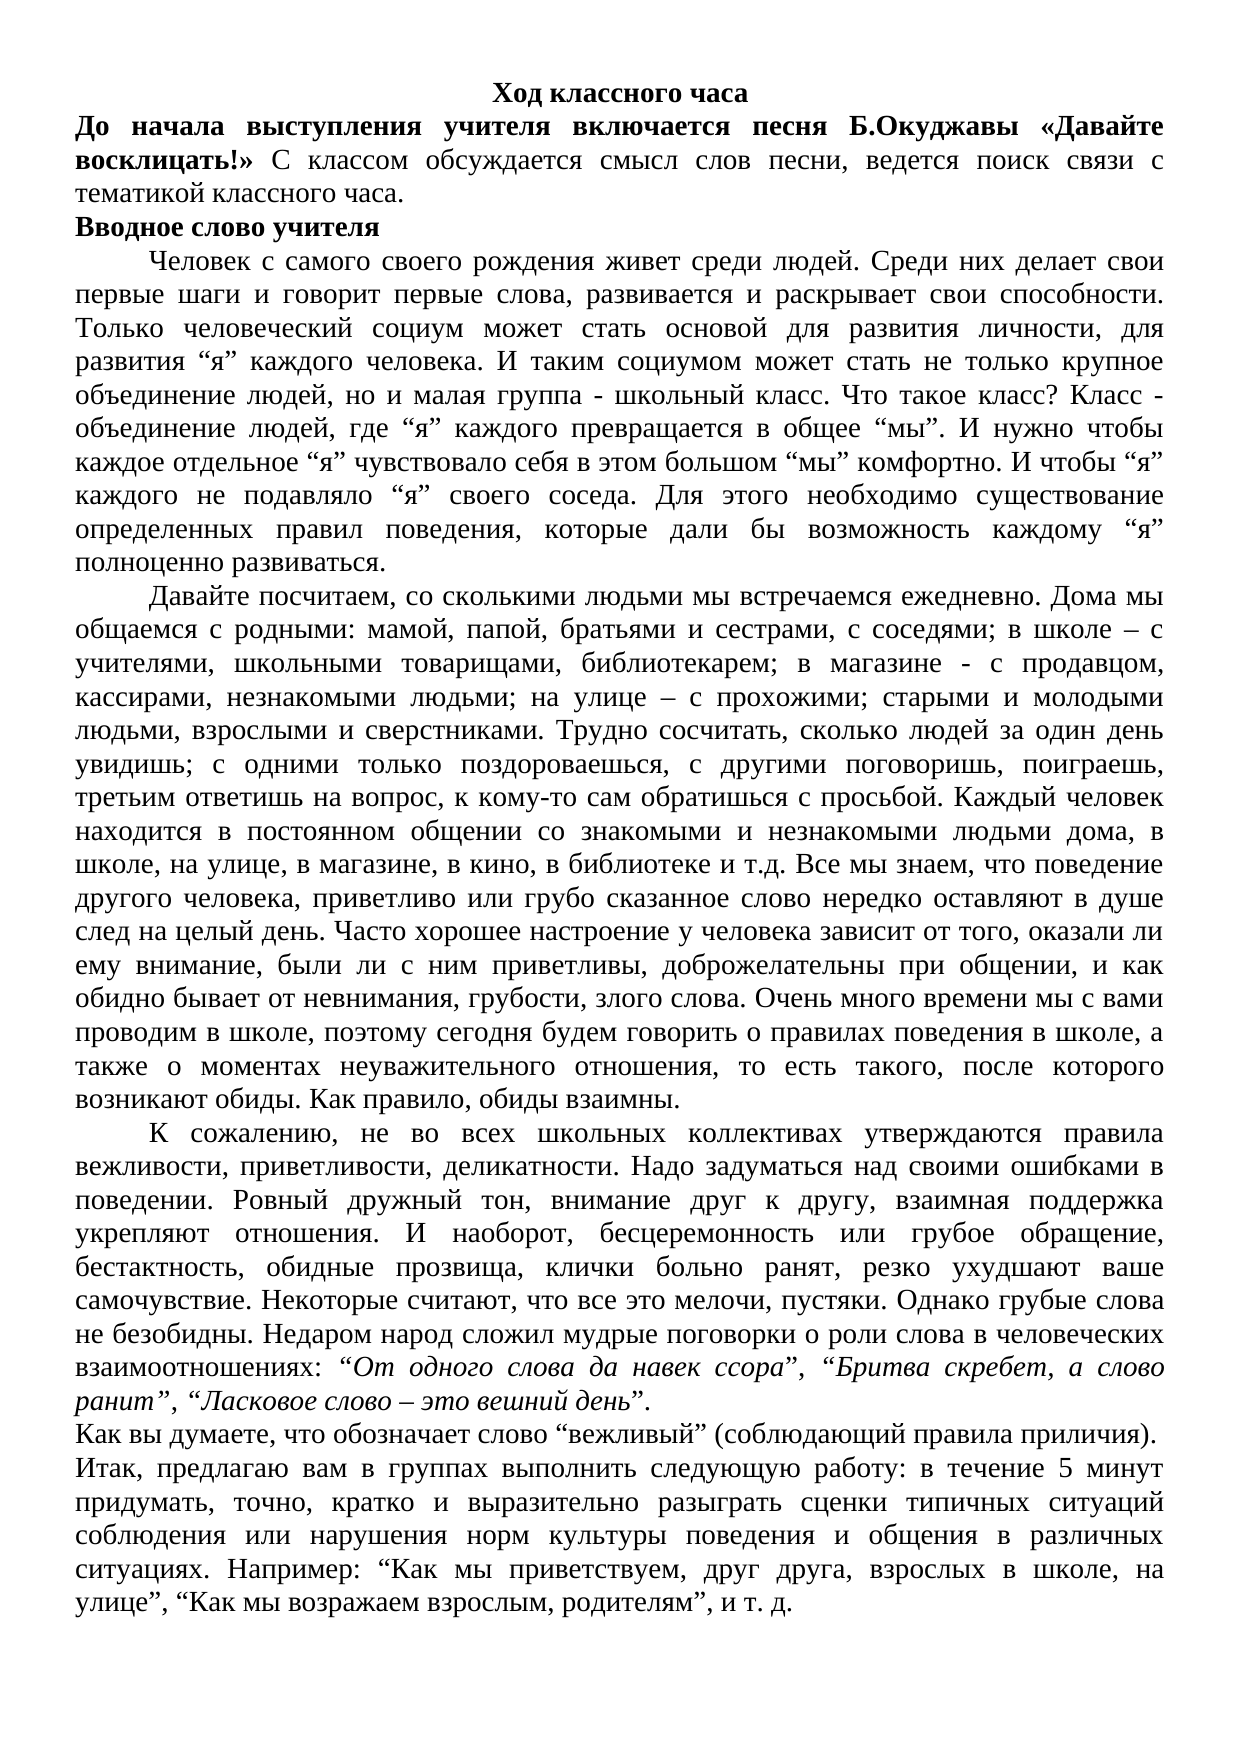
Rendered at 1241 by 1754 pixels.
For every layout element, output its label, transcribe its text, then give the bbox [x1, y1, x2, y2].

text К сожалению, не во всех школьных коллективах утверждаются правила вежливости, приветливости, деликатности. Надо задуматься над своими ошибками в поведении. Ровный дружный тон, внимание друг к другу, взаимная поддержка укрепляют отношения. И наоборот, бесцеремонность или грубое обращение, бестактность, обидные прозвища, клички больно ранят, резко ухудшают ваше самочувствие. Некоторые считают, что все это мелочи, пустяки. Однако грубые слова не безобидны. Недаром народ сложил мудрые поговорки о роли слова в человеческих взаимоотношениях: “От одного слова да навек ссора”, “Бритва скребет, а слово ранит”, “Ласковое слово – это вешний день”. [75, 1115, 1165, 1417]
text Вводное слово учителя [75, 209, 1165, 243]
text До начала выступления учителя включается песня Б.Окуджавы «Давайте восклицать!» С классом обсуждается смысл слов песни, ведется поиск связи с тематикой классного часа. [75, 108, 1165, 209]
text Итак, предлагаю вам в группах выполнить следующую работу: в течение 5 минут придумать, точно, кратко и выразительно разыграть сценки типичных ситуаций соблюдения или нарушения норм культуры поведения и общения в различных ситуациях. Например: “Как мы приветствуем, друг друга, взрослых в школе, на улице”, “Как мы возражаем взрослым, родителям”, и т. д. [75, 1450, 1165, 1618]
text Давайте посчитаем, со сколькими людьми мы встречаемся ежедневно. Дома мы общаемся с родными: мамой, папой, братьями и сестрами, с соседями; в школе – с учителями, школьными товарищами, библиотекарем; в магазине - с продавцом, кассирами, незнакомыми людьми; на улице – с прохожими; старыми и молодыми людьми, взрослыми и сверстниками. Трудно сосчитать, сколько людей за один день увидишь; с одними только поздороваешься, с другими поговоришь, поиграешь, третьим ответишь на вопрос, к кому-то сам обратишься с просьбой. Каждый человек находится в постоянном общении со знакомыми и незнакомыми людьми дома, в школе, на улице, в магазине, в кино, в библиотеке и т.д. Все мы знаем, что поведение другого человека, приветливо или грубо сказанное слово нередко оставляют в душе след на целый день. Часто хорошее настроение у человека зависит от того, оказали ли ему внимание, были ли с ним приветливы, доброжелательны при общении, и как обидно бывает от невнимания, грубости, злого слова. Очень много времени мы с вами проводим в школе, поэтому сегодня будем говорить о правилах поведения в школе, а также о моментах неуважительного отношения, то есть такого, после которого возникают обиды. Как правило, обиды взаимны. [75, 578, 1165, 1115]
text Человек с самого своего рождения живет среди людей. Среди них делает свои первые шаги и говорит первые слова, развивается и раскрывает свои способности. Только человеческий социум может стать основой для развития личности, для развития “я” каждого человека. И таким социумом может стать не только крупное объединение людей, но и малая группа - школьный класс. Что такое класс? Класс - объединение людей, где “я” каждого превращается в общее “мы”. И нужно чтобы каждое отдельное “я” чувствовало себя в этом большом “мы” комфортно. И чтобы “я” каждого не подавляло “я” своего соседа. Для этого необходимо существование определенных правил поведения, которые дали бы возможность каждому “я” полноценно развиваться. [75, 243, 1165, 578]
text Как вы думаете, что обозначает слово “вежливый” (соблюдающий правила приличия). [75, 1417, 1165, 1450]
text Ход классного часа [75, 75, 1165, 108]
